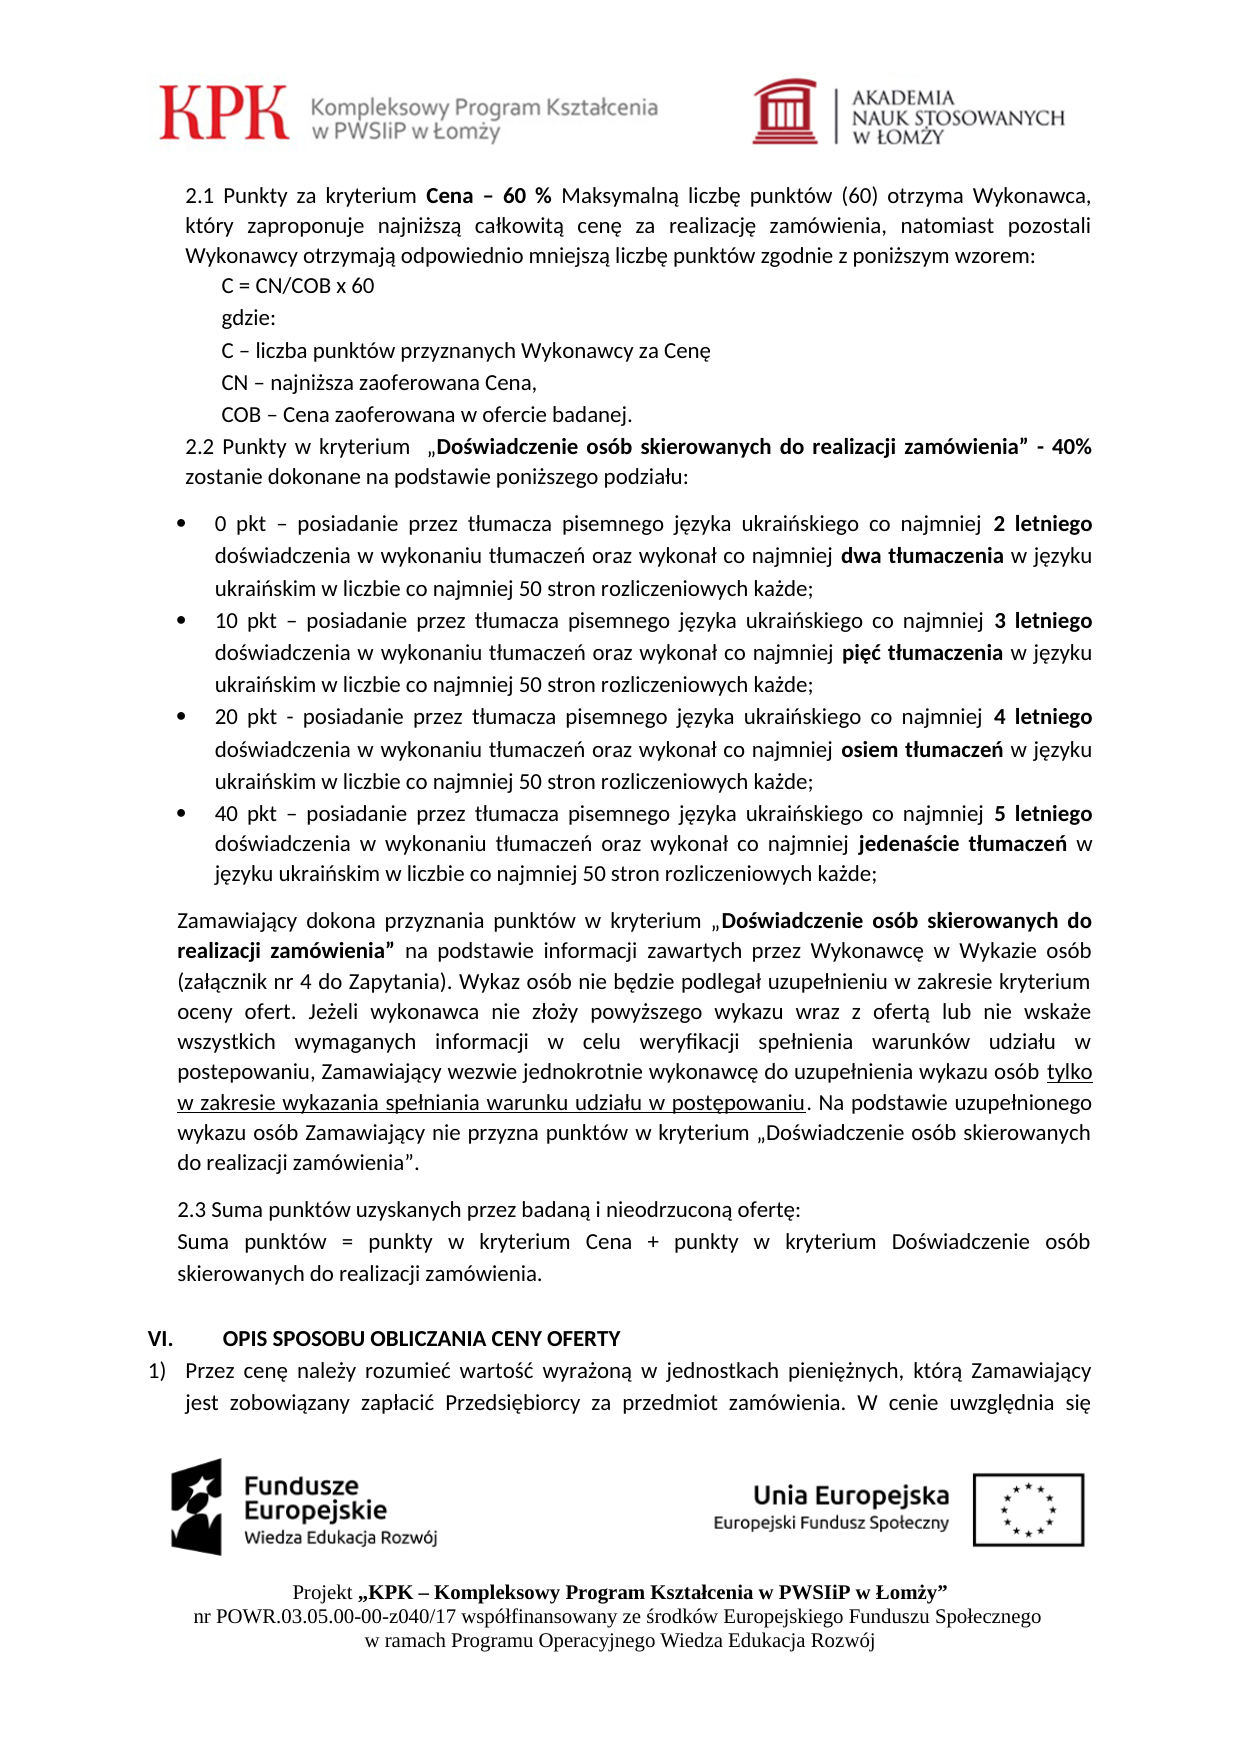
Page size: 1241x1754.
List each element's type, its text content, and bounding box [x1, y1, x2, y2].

picture [147, 1434, 1109, 1580]
text COB – Cena zaoferowana w ofercie badanej. [148, 400, 1093, 428]
list 40 pkt – posiadanie przez tłumacza pisemnego języka ukraińskiego co najmniej 5 letniego doświadczenia w wykonaniu tłumaczeń oraz wykonał co najmniej jedenaście tłumaczeń w języku ukraińskim w liczbie co najmniej 50 stron rozliczeniowych każde; [177, 799, 1093, 887]
list 20 pkt - posiadanie przez tłumacza pisemnego języka ukraińskiego co najmniej 4 letniego doświadczenia w wykonaniu tłumaczeń oraz wykonał co najmniej osiem tłumaczeń w języku ukraińskim w liczbie co najmniej 50 stron rozliczeniowych każde; [177, 702, 1093, 795]
picture [147, 73, 1093, 153]
list 10 pkt – posiadanie przez tłumacza pisemnego języka ukraińskiego co najmniej 3 letniego doświadczenia w wykonaniu tłumaczeń oraz wykonał co najmniej pięć tłumaczenia w języku ukraińskim w liczbie co najmniej 50 stron rozliczeniowych każde; [177, 606, 1093, 698]
text C = CN/COB x 60 [148, 271, 1093, 299]
text Zamawiający dokona przyznania punktów w kryterium „Doświadczenie osób skierowanych do realizacji zamówienia” na podstawie informacji zawartych przez Wykonawcę w Wykazie osób (załącznik nr 4 do Zapytania). Wykaz osób nie będzie podlegał uzupełnieniu w zakresie kryterium oceny ofert. Jeżeli wykonawca nie złoży powyższego wykazu wraz z ofertą lub nie wskaże wszystkich wymaganych informacji w celu weryfikacji spełnienia warunków udziału w postepowaniu, Zamawiający wezwie jednokrotnie wykonawcę do uzupełnienia wykazu osób tylko w zakresie wykazania spełniania warunku udziału w postępowaniu. Na podstawie uzupełnionego wykazu osób Zamawiający nie przyzna punktów w kryterium „Doświadczenie osób skierowanych do realizacji zamówienia”. [177, 906, 1093, 1176]
text CN – najniższa zaoferowana Cena, [148, 368, 1093, 396]
list 0 pkt – posiadanie przez tłumacza pisemnego języka ukraińskiego co najmniej 2 letniego doświadczenia w wykonaniu tłumaczeń oraz wykonał co najmniej dwa tłumaczenia w języku ukraińskim w liczbie co najmniej 50 stron rozliczeniowych każde; [177, 509, 1093, 602]
list OPIS SPOSOBU OBLICZANIA CENY OFERTY [148, 1324, 1093, 1352]
text Suma punktów = punkty w kryterium Cena + punkty w kryterium Doświadczenie osób skierowanych do realizacji zamówienia. [177, 1227, 1093, 1287]
text C – liczba punktów przyznanych Wykonawcy za Cenę [148, 336, 1093, 364]
text 2.2 Punkty w kryterium „Doświadczenie osób skierowanych do realizacji zamówienia” - 40% zostanie dokonane na podstawie poniższego podziału: [185, 432, 1093, 491]
text 2.3 Suma punktów uzyskanych przez badaną i nieodrzuconą ofertę: [148, 1195, 1093, 1223]
text gdzie: [148, 303, 1093, 332]
text 2.1 Punkty za kryterium Cena – 60 % Maksymalną liczbę punktów (60) otrzyma Wykonawca, który zaproponuje najniższą całkowitą cenę za realizację zamówienia, natomiast pozostali Wykonawcy otrzymają odpowiednio mniejszą liczbę punktów zgodnie z poniższym wzorem: [185, 181, 1093, 269]
